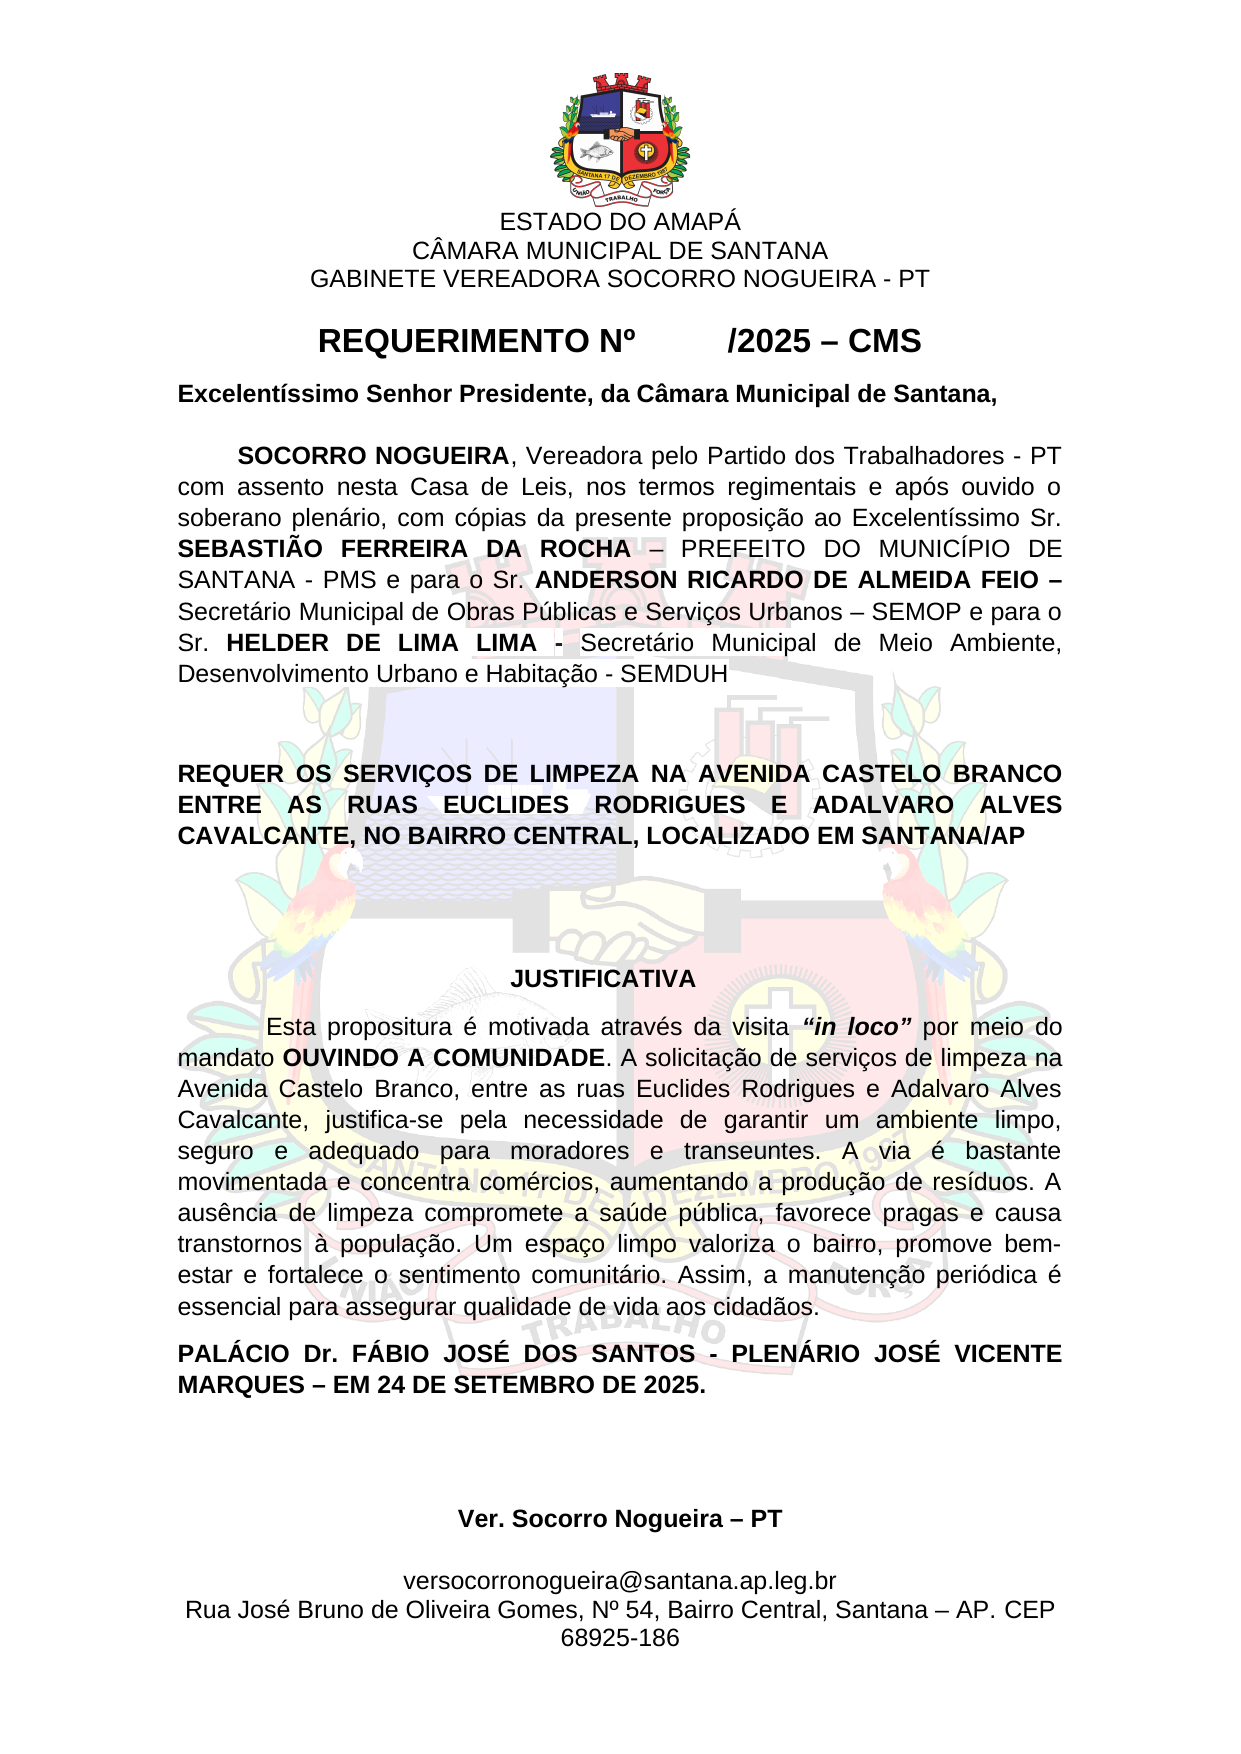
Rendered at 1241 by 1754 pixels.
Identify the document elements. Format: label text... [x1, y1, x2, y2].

text Esta propositura é motivada através da visita “in loco” por meio do mandato OUVINDO A COMUNIDADE. A solicitação de serviços de limpeza na Avenida Castelo Branco, entre as ruas Euclides Rodrigues e Adalvaro Alves Cavalcante, justifica-se pela necessidade de garantir um ambiente limpo, seguro e adequado para moradores e transeuntes. A via é bastante movimentada e concentra comércios, aumentando a produção de resíduos. A ausência de limpeza compromete a saúde pública, favorece pragas e causa transtornos à população. Um espaço limpo valoriza o bairro, promove bem-estar e fortalece o sentimento comunitário. Assim, a manutenção periódica é essencial para assegurar qualidade de vida aos cidadãos. [177, 1012, 1063, 1320]
text Ver. Socorro Nogueira – PT [177, 1504, 1063, 1533]
text Excelentíssimo Senhor Presidente, da Câmara Municipal de Santana, [177, 379, 1063, 408]
text SOCORRO NOGUEIRA, Vereadora pelo Partido dos Trabalhadores - PT com assento nesta Casa de Leis, nos termos regimentais e após ouvido o soberano plenário, com cópias da presente proposição ao Excelentíssimo Sr. SEBASTIÃO FERREIRA DA ROCHA – PREFEITO DO MUNICÍPIO DE SANTANA - PMS e para o Sr. ANDERSON RICARDO DE ALMEIDA FEIO – Secretário Municipal de Obras Públicas e Serviços Urbanos – SEMOP e para o Sr. HELDER DE LIMA LIMA - Secretário Municipal de Meio Ambiente, Desenvolvimento Urbano e Habitação - SEMDUH [177, 441, 1063, 687]
picture [550, 73, 691, 207]
text PALÁCIO Dr. FÁBIO JOSÉ DOS SANTOS - PLENÁRIO JOSÉ VICENTE MARQUES – EM 24 DE SETEMBRO DE 2025. [177, 1339, 1063, 1399]
text REQUERIMENTO Nº /2025 – CMS [177, 321, 1063, 359]
text REQUER OS SERVIÇOS DE LIMPEZA NA AVENIDA CASTELO BRANCO ENTRE AS RUAS EUCLIDES RODRIGUES E ADALVARO ALVES CAVALCANTE, NO BAIRRO CENTRAL, LOCALIZADO EM SANTANA/AP [177, 759, 1063, 850]
text JUSTIFICATIVA [177, 964, 1063, 993]
